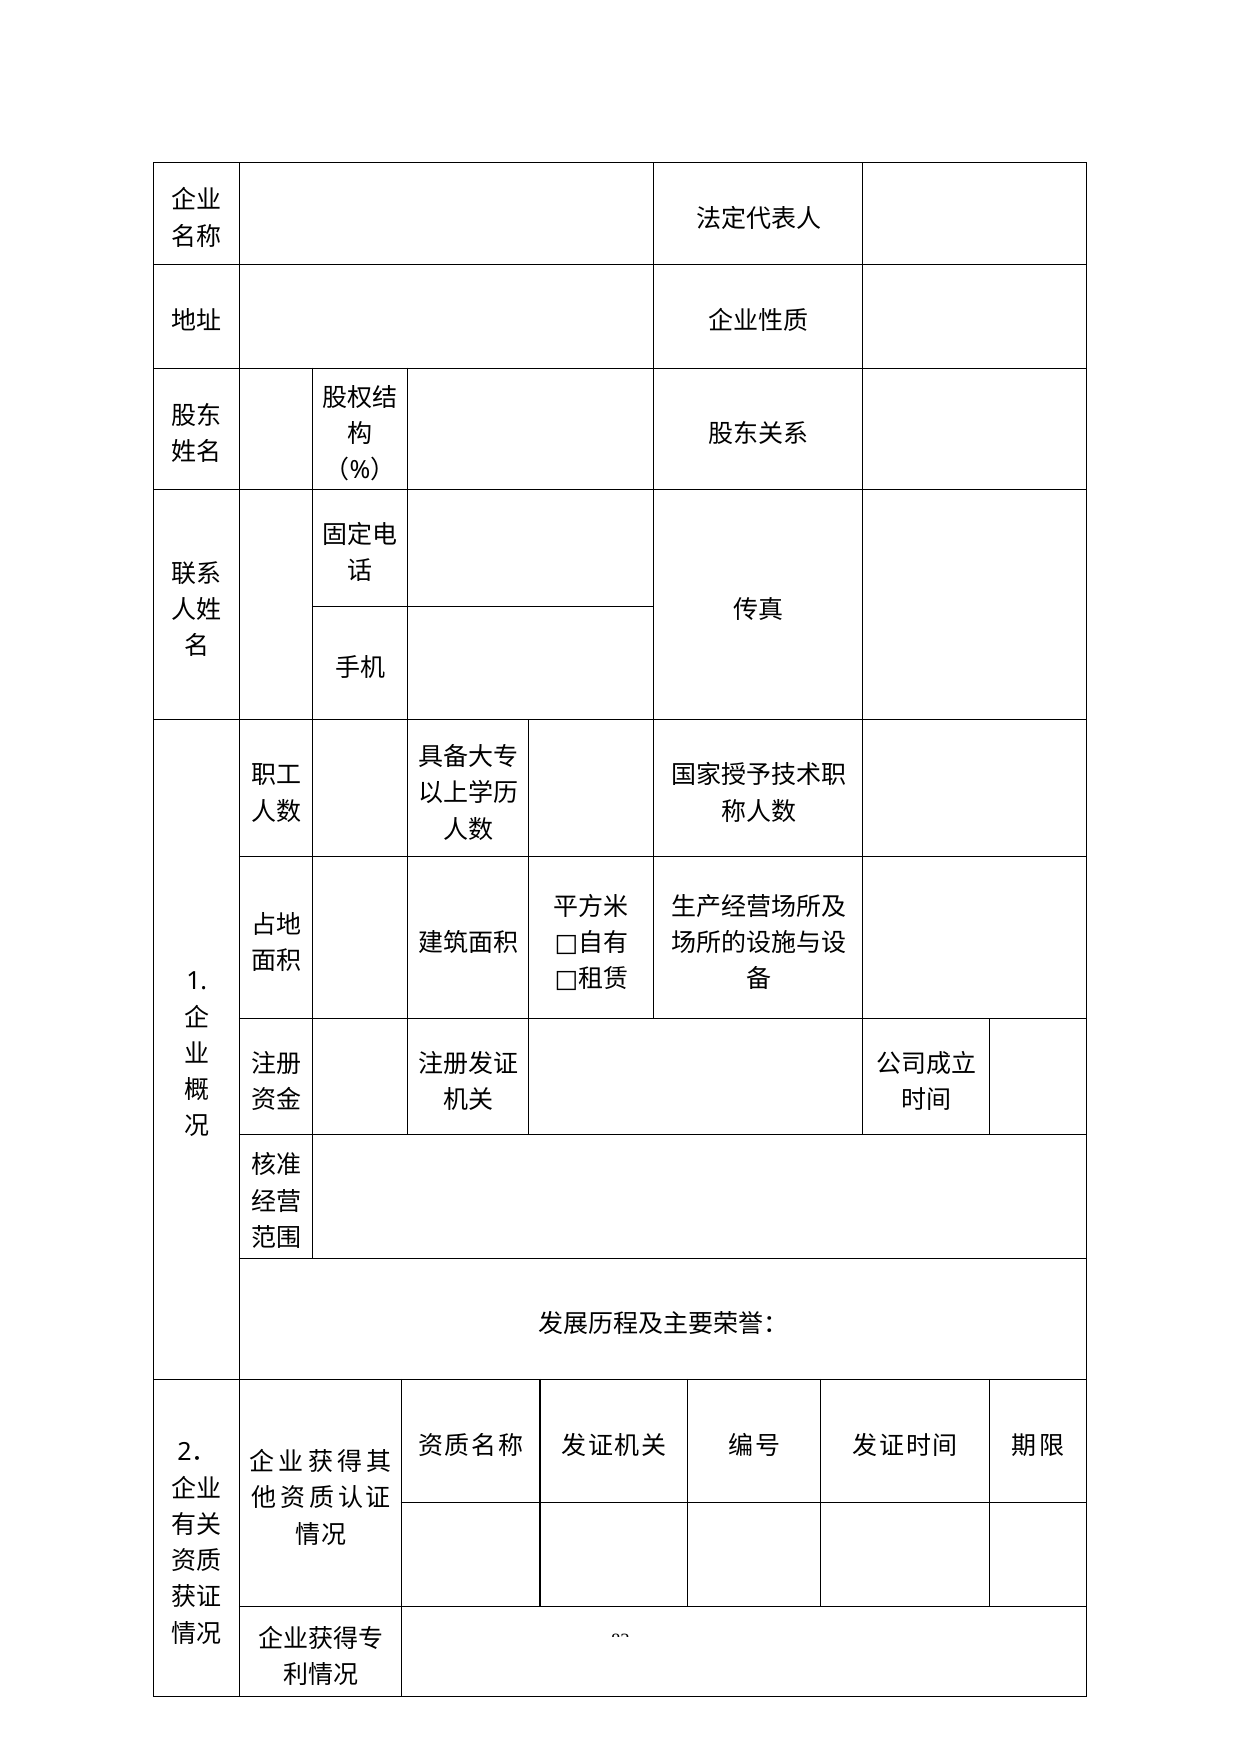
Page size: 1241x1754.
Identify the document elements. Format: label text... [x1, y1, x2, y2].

table_cell 企业获得其他资质认证情况 [240, 1380, 401, 1606]
table_cell 发证时间 [821, 1380, 989, 1502]
table_cell [240, 265, 653, 367]
table_cell 股东姓名 [154, 369, 239, 489]
table_cell 固定电话 [313, 490, 407, 606]
table_cell 股东关系 [654, 369, 862, 489]
table_cell 注册资金 [240, 1019, 312, 1134]
table_cell [688, 1503, 820, 1606]
table_cell [990, 1019, 1086, 1134]
table_cell 股权结构（%） [313, 369, 407, 489]
table_cell 注册发证机关 [408, 1019, 528, 1134]
table_cell 核准经营范围 [240, 1135, 312, 1258]
table_cell [313, 1135, 1086, 1258]
table_cell [313, 720, 407, 856]
table_header 企业名称 [154, 163, 239, 263]
table_cell 企业获得专利情况 [240, 1607, 401, 1696]
table_cell [863, 369, 1086, 489]
table_cell 发证机关 [541, 1380, 687, 1502]
table_cell 资质名称 [402, 1380, 539, 1502]
table_cell [240, 369, 312, 489]
table_cell [990, 1503, 1086, 1606]
table_cell [313, 1019, 407, 1134]
table_cell [408, 607, 653, 719]
table_cell [541, 1503, 687, 1606]
table_cell 具备大专以上学历人数 [408, 720, 528, 856]
table_cell 国家授予技术职称人数 [654, 720, 862, 856]
table_cell [863, 720, 1086, 856]
table_cell 建筑面积 [408, 857, 528, 1018]
table_cell 期限 [990, 1380, 1086, 1502]
table_header 法定代表人 [654, 163, 862, 263]
table_cell 生产经营场所及场所的设施与设备 [654, 857, 862, 1018]
table_cell [313, 857, 407, 1018]
table_cell [408, 369, 653, 489]
table_cell [402, 1503, 539, 1606]
table_cell [402, 1607, 1086, 1696]
table_cell 联系人姓名 [154, 490, 239, 719]
table_cell 平方米 □自有 □租赁 [529, 857, 653, 1018]
table_cell 企业性质 [654, 265, 862, 367]
table_cell [408, 490, 653, 606]
table_cell [863, 490, 1086, 719]
table_cell 占地面积 [240, 857, 312, 1018]
table_cell 公司成立时间 [863, 1019, 989, 1134]
table_cell [863, 857, 1086, 1018]
table_cell 发展历程及主要荣誉： [240, 1259, 1086, 1379]
table_cell 传真 [654, 490, 862, 719]
table_header [863, 163, 1086, 263]
table_cell [821, 1503, 989, 1606]
table_cell 职工人数 [240, 720, 312, 856]
table_cell [240, 490, 312, 719]
table_cell [863, 265, 1086, 367]
table_cell 2． 企业有关资质获证情况 [154, 1380, 239, 1696]
table_header [240, 163, 653, 263]
table_cell 编号 [688, 1380, 820, 1502]
table_cell [529, 720, 653, 856]
table_cell 手机 [313, 607, 407, 719]
table_cell [529, 1019, 862, 1134]
table_cell 1. 企 业 概 况 [154, 720, 239, 1379]
table_cell 地址 [154, 265, 239, 367]
